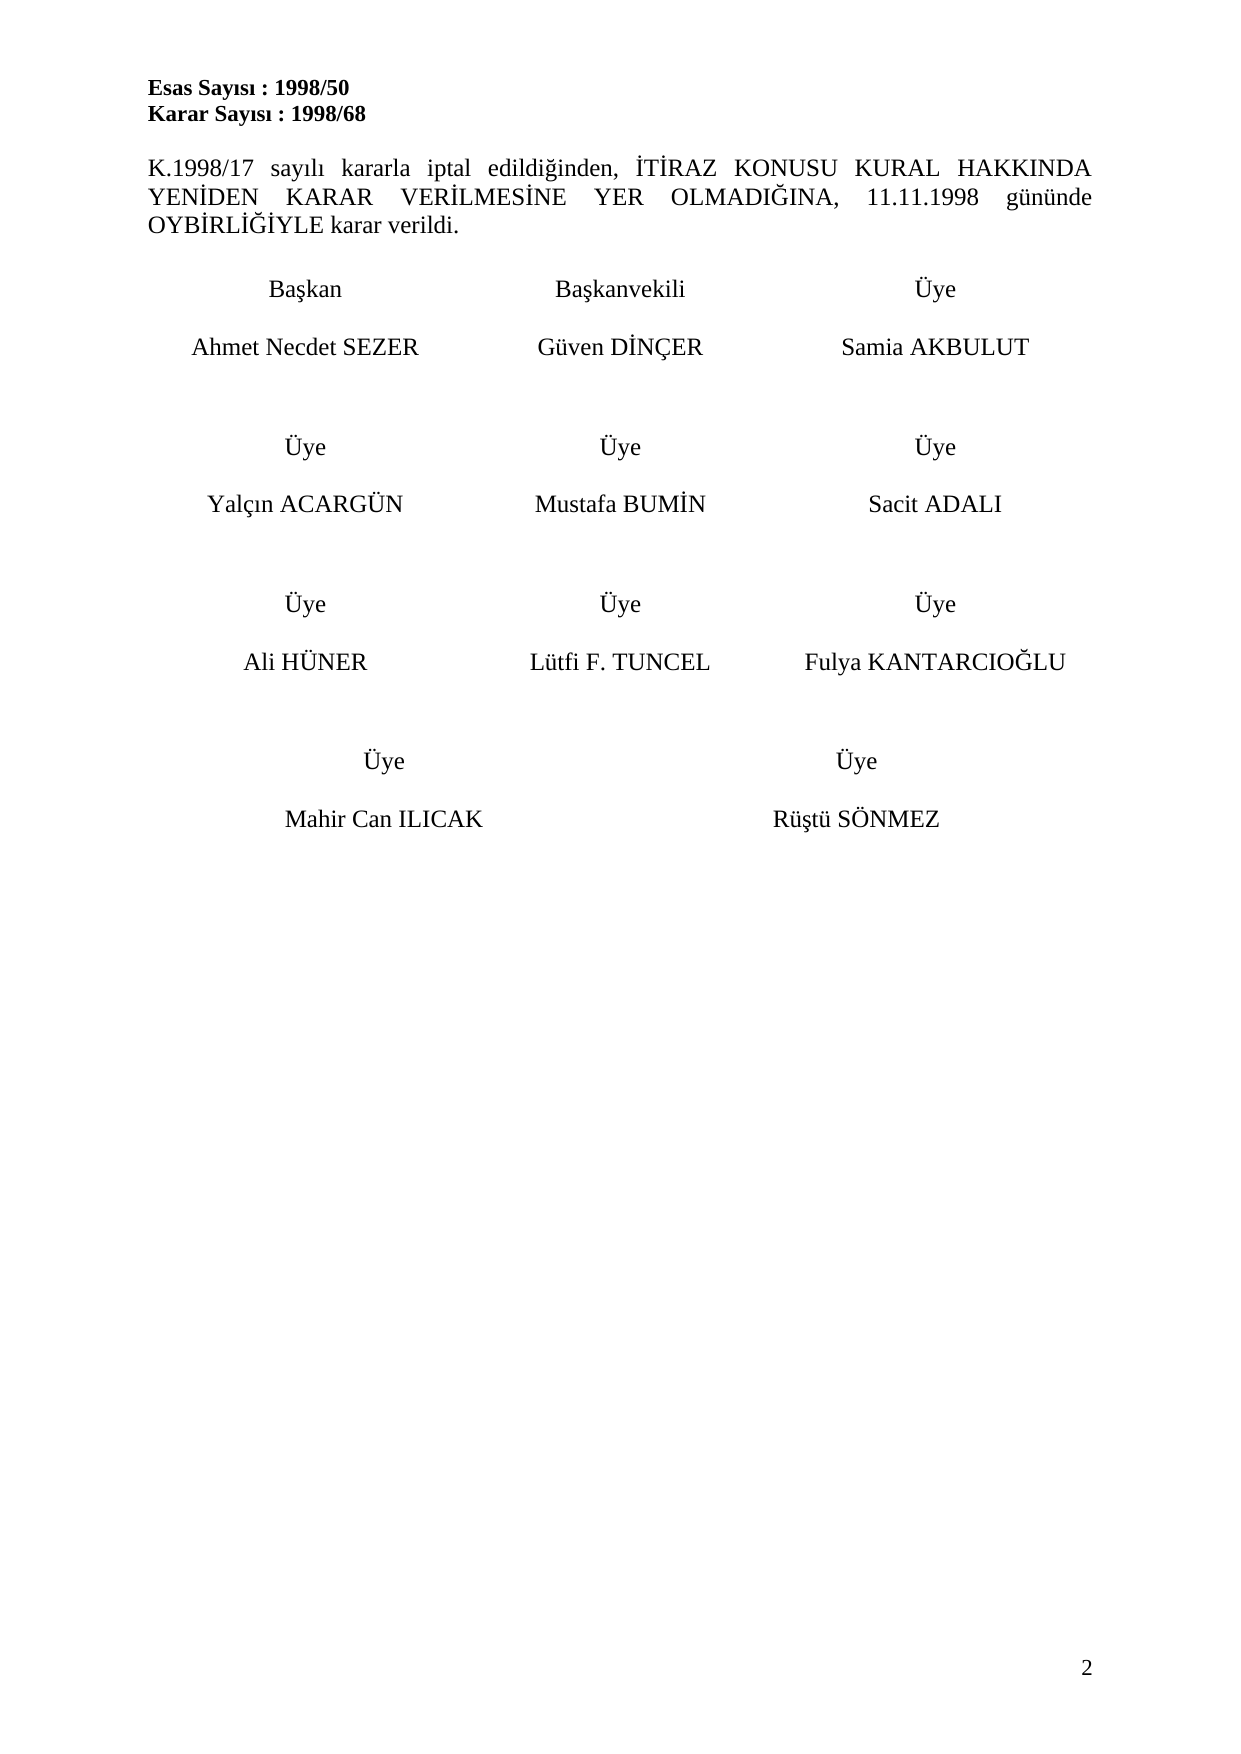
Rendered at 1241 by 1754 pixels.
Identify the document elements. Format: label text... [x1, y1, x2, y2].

table_cell Üye Mahir Can ILICAK [148, 740, 620, 839]
table_header Üye Samia AKBULUT [778, 268, 1093, 425]
table_cell Üye Fulya KANTARCIOĞLU [778, 583, 1093, 739]
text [148, 153, 1093, 239]
table_cell Üye Rüştü SÖNMEZ [620, 740, 1093, 839]
table_cell Üye Ali HÜNER [148, 583, 463, 739]
table_header Başkanvekili Güven DİNÇER [463, 268, 778, 425]
table_cell Üye Lütfi F. TUNCEL [463, 583, 778, 739]
table_cell Üye Mustafa BUMİN [463, 425, 778, 582]
table_header Başkan Ahmet Necdet SEZER [148, 268, 463, 425]
table_cell Üye Yalçın ACARGÜN [148, 425, 463, 582]
table_cell Üye Sacit ADALI [778, 425, 1093, 582]
